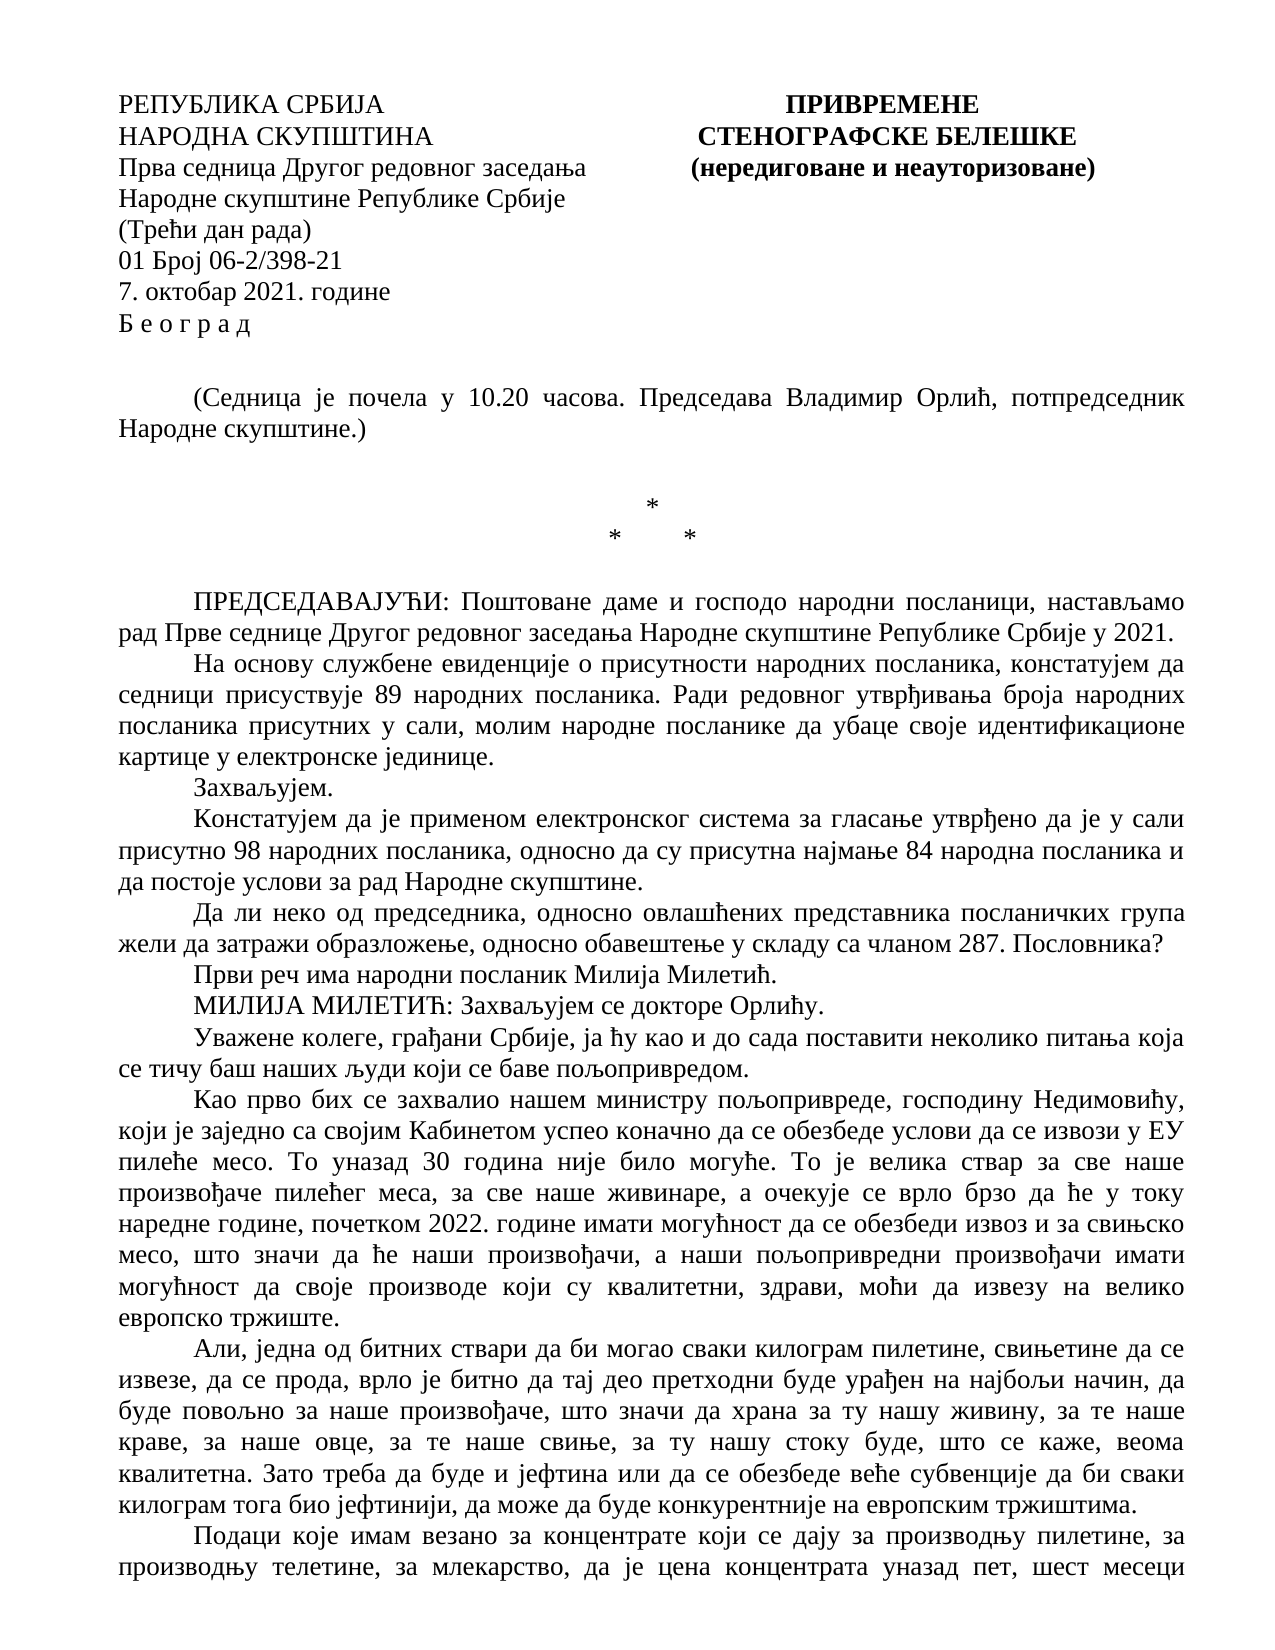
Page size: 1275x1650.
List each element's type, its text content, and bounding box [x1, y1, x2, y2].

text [118, 1519, 1186, 1581]
text ПРЕДСЕДАВАЈУЋИ: Поштоване даме и господо народни посланици, настављамо рад Прве седнице Другог редовног заседања Народне скупштине Републике Србије у 2021. [118, 584, 1186, 647]
text 7. октобар 2021. године [118, 276, 1186, 307]
text МИЛИЈА МИЛЕТИЋ: Захваљујем се докторе Орлићу. [118, 989, 1186, 1021]
text Захваљујем. [118, 771, 1186, 803]
text * [118, 491, 1186, 522]
text (Трећи дан рада) [118, 213, 1186, 244]
text Али, једна од битних ствари да би могао сваки килограм пилетине, свињетине да се извезе, да се прода, врло је битно да тај део претходни буде урађен на најбољи начин, да буде повољно за наше произвођаче, што значи да храна за ту нашу живину, за те наше краве, за наше овце, за те наше свиње, за ту нашу стоку буде, што се каже, веома квалитетна. Зато треба да буде и јефтина или да се обезбеде веће субвенције да би сваки килограм тога био јефтинији, да може да буде конкурентније на европским тржиштима. [118, 1332, 1186, 1519]
text * * [118, 522, 1186, 553]
text Б е о г р а д [118, 307, 1186, 338]
text Да ли неко од председника, односно овлашћених представника посланичких група жели да затражи образложење, односно обавештење у складу са чланом 287. Пословника? [118, 896, 1186, 958]
text Прва седница Другог редовног заседања (нередиговане и неауторизоване) [118, 151, 1186, 182]
text НАРОДНА СКУПШТИНА СТЕНОГРАФСКЕ БЕЛЕШКЕ [118, 120, 1186, 151]
text Као прво бих се захвалио нашем министру пољопривреде, господину Недимовићу, који је заједно са својим Кабинетом успео коначно да се обезбеде услови да се извози у ЕУ пилеће месо. То уназад 30 година није било могуће. То је велика ствар за све наше произвођаче пилећег меса, за све наше живинаре, а очекује се врло брзо да ће у току наредне године, почетком 2022. године имати могућност да се обезбеди извоз и за свињско месо, што значи да ће наши произвођачи, а наши пољопривредни произвођачи имати могућност да своје производе који су квалитетни, здрави, моћи да извезу на велико европско тржиште. [118, 1083, 1186, 1332]
text (Седница је почела у 10.20 часова. Председава Владимир Орлић, потпредседник Народне скупштине.) [118, 381, 1186, 443]
text На основу службене евиденције о присутности народних посланика, констатујем да седници присуствује 89 народних посланика. Ради редовног утврђивања броја народних посланика присутних у сали, молим народне посланике да убаце своје идентификационе картице у електронске јединице. [118, 647, 1186, 771]
text РЕПУБЛИКА СРБИЈА ПРИВРЕМЕНЕ [118, 89, 1186, 120]
text Уважене колеге, грађани Србије, ја ћу као и до сада поставити неколико питања која се тичу баш наших људи који се баве пољопривредом. [118, 1021, 1186, 1083]
text 01 Број 06-2/398-21 [118, 244, 1186, 276]
text Народне скупштине Републике Србије [118, 182, 1186, 213]
text Први реч има народни посланик Милија Милетић. [118, 958, 1186, 989]
text Констатујем да је применом електронског система за гласање утврђено да је у сали присутно 98 народних посланика, односно да су присутна најмање 84 народна посланика и да постоје услови за рад Народне скупштине. [118, 803, 1186, 896]
